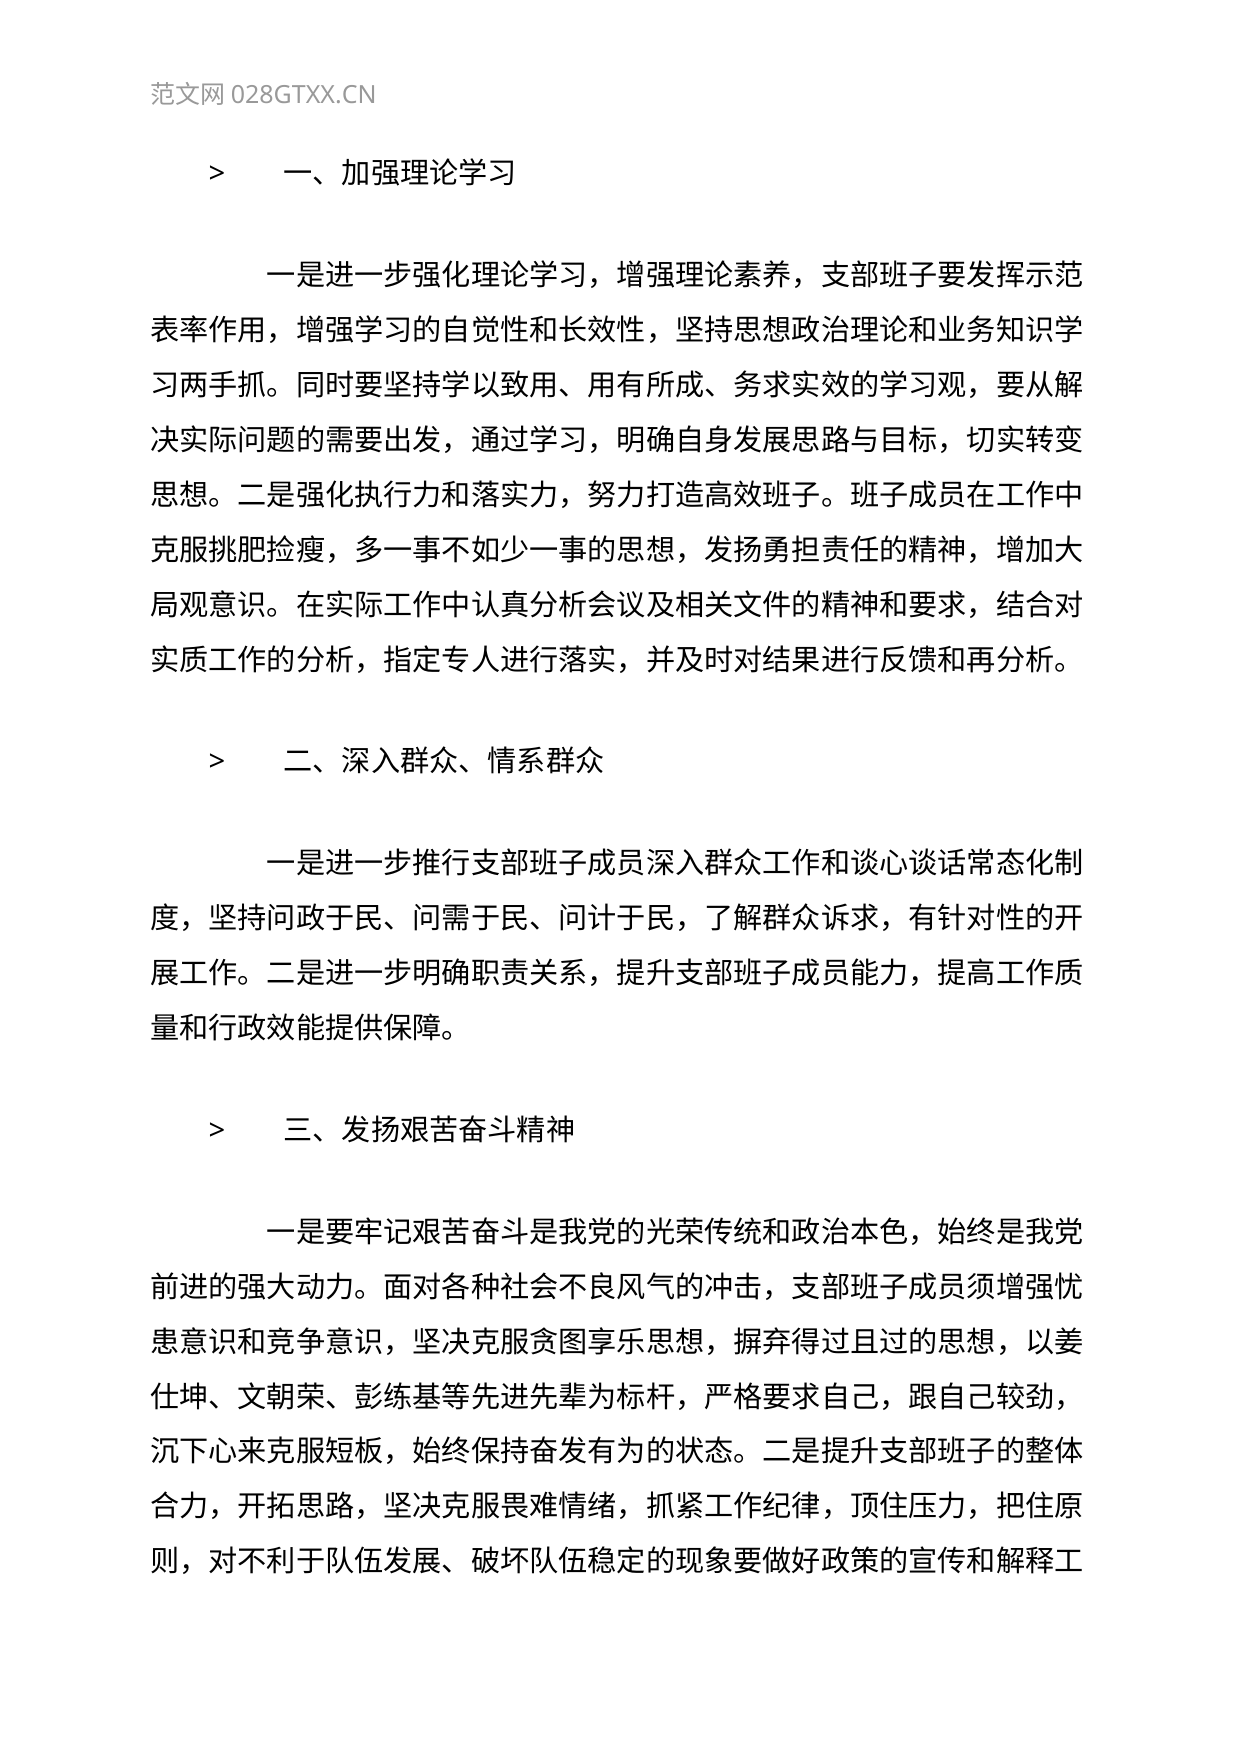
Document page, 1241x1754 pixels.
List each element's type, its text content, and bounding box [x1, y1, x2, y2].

text > 一、加强理论学习 [150, 150, 1090, 192]
text > 三、发扬艰苦奋斗精神 [150, 1106, 1090, 1149]
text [150, 1208, 1090, 1580]
text 一是进一步强化理论学习，增强理论素养，支部班子要发挥示范表率作用，增强学习的自觉性和长效性，坚持思想政治理论和业务知识学习两手抓。同时要坚持学以致用、用有所成、务求实效的学习观，要从解决实际问题的需要出发，通过学习，明确自身发展思路与目标，切实转变思想。二是强化执行力和落实力，努力打造高效班子。班子成员在工作中克服挑肥捡瘦，多一事不如少一事的思想，发扬勇担责任的精神，增加大局观意识。在实际工作中认真分析会议及相关文件的精神和要求，结合对实质工作的分析，指定专人进行落实，并及时对结果进行反馈和再分析。 [150, 252, 1090, 678]
text > 二、深入群众、情系群众 [150, 738, 1090, 780]
text 一是进一步推行支部班子成员深入群众工作和谈心谈话常态化制度，坚持问政于民、问需于民、问计于民，了解群众诉求，有针对性的开展工作。二是进一步明确职责关系，提升支部班子成员能力，提高工作质量和行政效能提供保障。 [150, 840, 1090, 1047]
